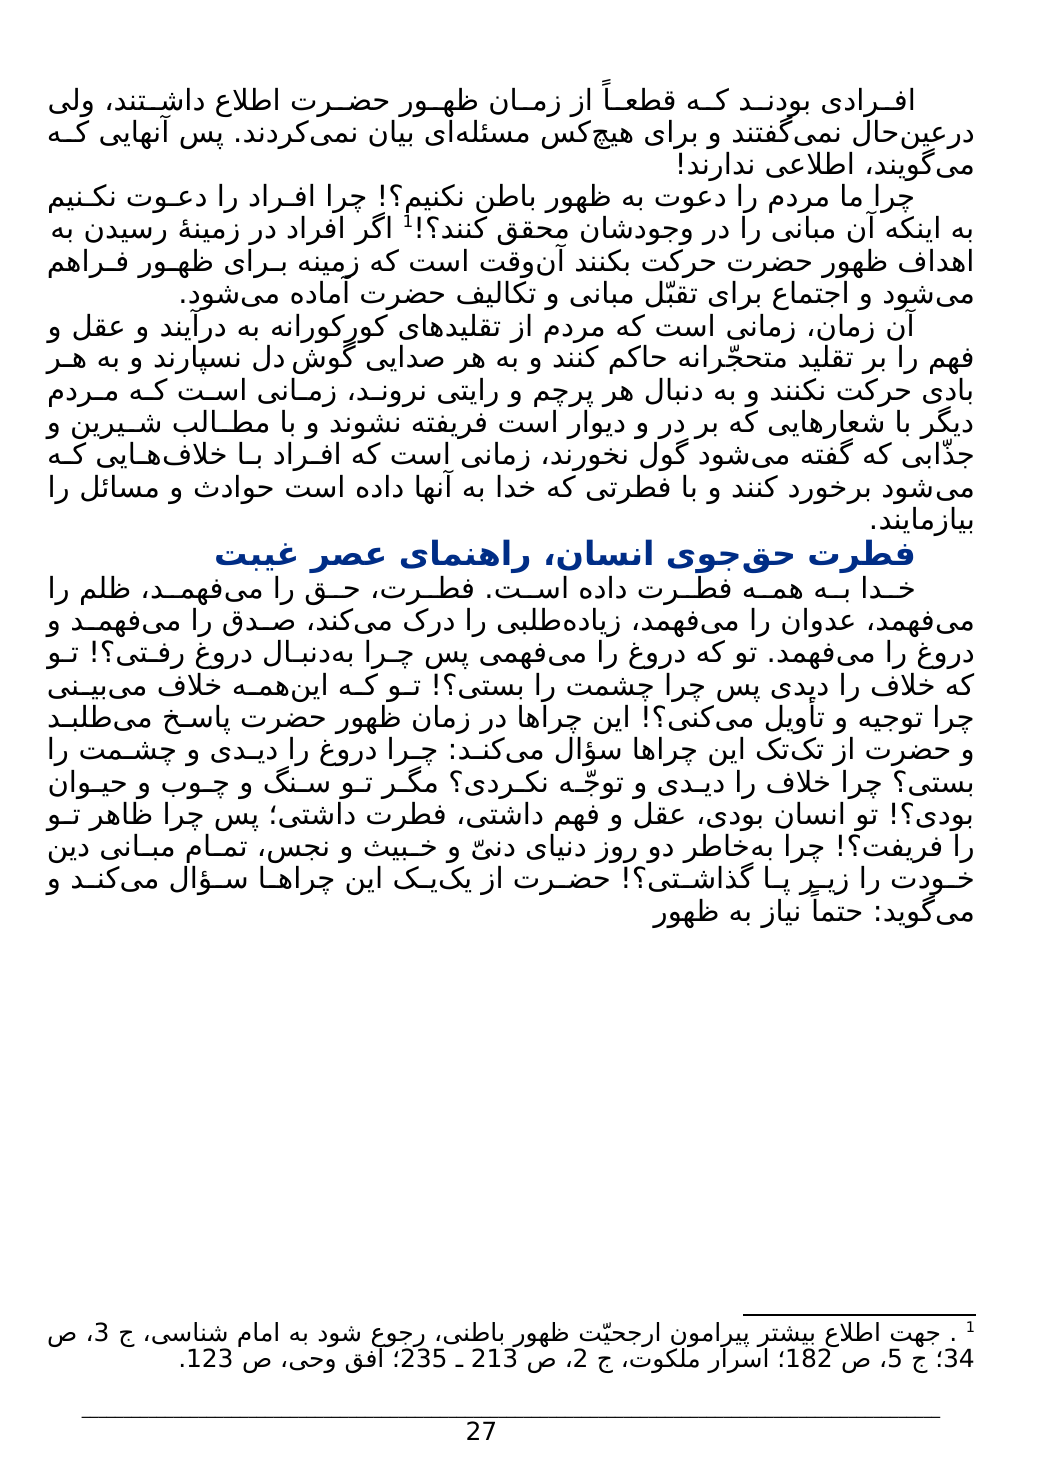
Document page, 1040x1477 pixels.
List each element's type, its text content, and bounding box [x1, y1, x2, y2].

text چرا ما مردم را دعوت به ظهور باطن نکنیم؟! چرا افراد را دعوت نکنیم به اینکه آن مبانی را در وجودشان محقق کنند؟! اگر افراد در زمینۀ رسیدن به اهداف ظهور حضرت حرکت بکنند آن‌وقت است که زمینه برای ظهور فراهم می‌شود و اجتماع برای تقبّل مبانی و تکالیف حضرت آماده می‌شود. [47, 181, 975, 310]
subtitle فطرت حق‌جوی انسان، راهنمای عصر غیبت [106, 536, 916, 573]
text آن زمان، زمانی است که مردم از تقلیدهای کورکورانه به درآیند و عقل و فهم را بر تقلید متحجّرانه حاکم کنند و به هر صدایی گوش دل نسپارند و به هر بادی حرکت نکنند و به دنبال هر پرچم و رایتی نروند، زمانی است که مردم دیگر با شعارهایی که بر در و دیوار است فریفته نشوند و با مطالب شیرین و جذّابی که گفته می‌شود گول نخورند، زمانی است که افراد با خلاف‌هایی که می‌شود برخورد کنند و با فطرتی که خدا به آنها داده است حوادث و مسائل را بیازمایند. [47, 310, 975, 536]
text خدا به همه فطرت داده است. فطرت، حق را می‌فهمد، ظلم را می‌فهمد، عدوان را می‌فهمد، زیاده‌طلبی را درک می‌کند، صدق را می‌فهمد و دروغ را می‌فهمد. تو که دروغ را می‌فهمی پس چرا به‌دنبال دروغ رفتی؟! تو که خلاف را دیدی پس چرا چشمت را بستی؟! تو که این‌همه خلاف می‌بینی چرا توجیه و تأویل می‌کنی؟! این چراها در زمان ظهور حضرت پاسخ می‌طلبد و حضرت از تک‌تک این چراها سؤال می‌کند: چرا دروغ را دیدی و چشمت را بستی؟ چرا خلاف را دیدی و توجّه نکردی؟ مگر تو سنگ و چوب و حیوان بودی؟! تو انسان بودی، عقل و فهم داشتی، فطرت داشتی؛ پس چرا ظاهر تو را فریفت؟! چرا به‌خاطر دو روز دنیای دنیّ و خبیث و نجس، تمام مبانی دین خودت را زیر پا گذاشتی؟! حضرت از یک‌یک این چراها سؤال می‌کند و می‌گوید: حتماً نیاز به ظهور [47, 573, 975, 928]
text افرادی بودند که قطعاً از زمان ظهور حضرت اطلاع داشتند، ولی درعین‌حال نمی‌گفتند و برای هیچ‌کس مسئله‌ای بیان نمی‌کردند. پس آنهایی که می‌گویند، اطلاعی ندارند! [47, 84, 975, 181]
